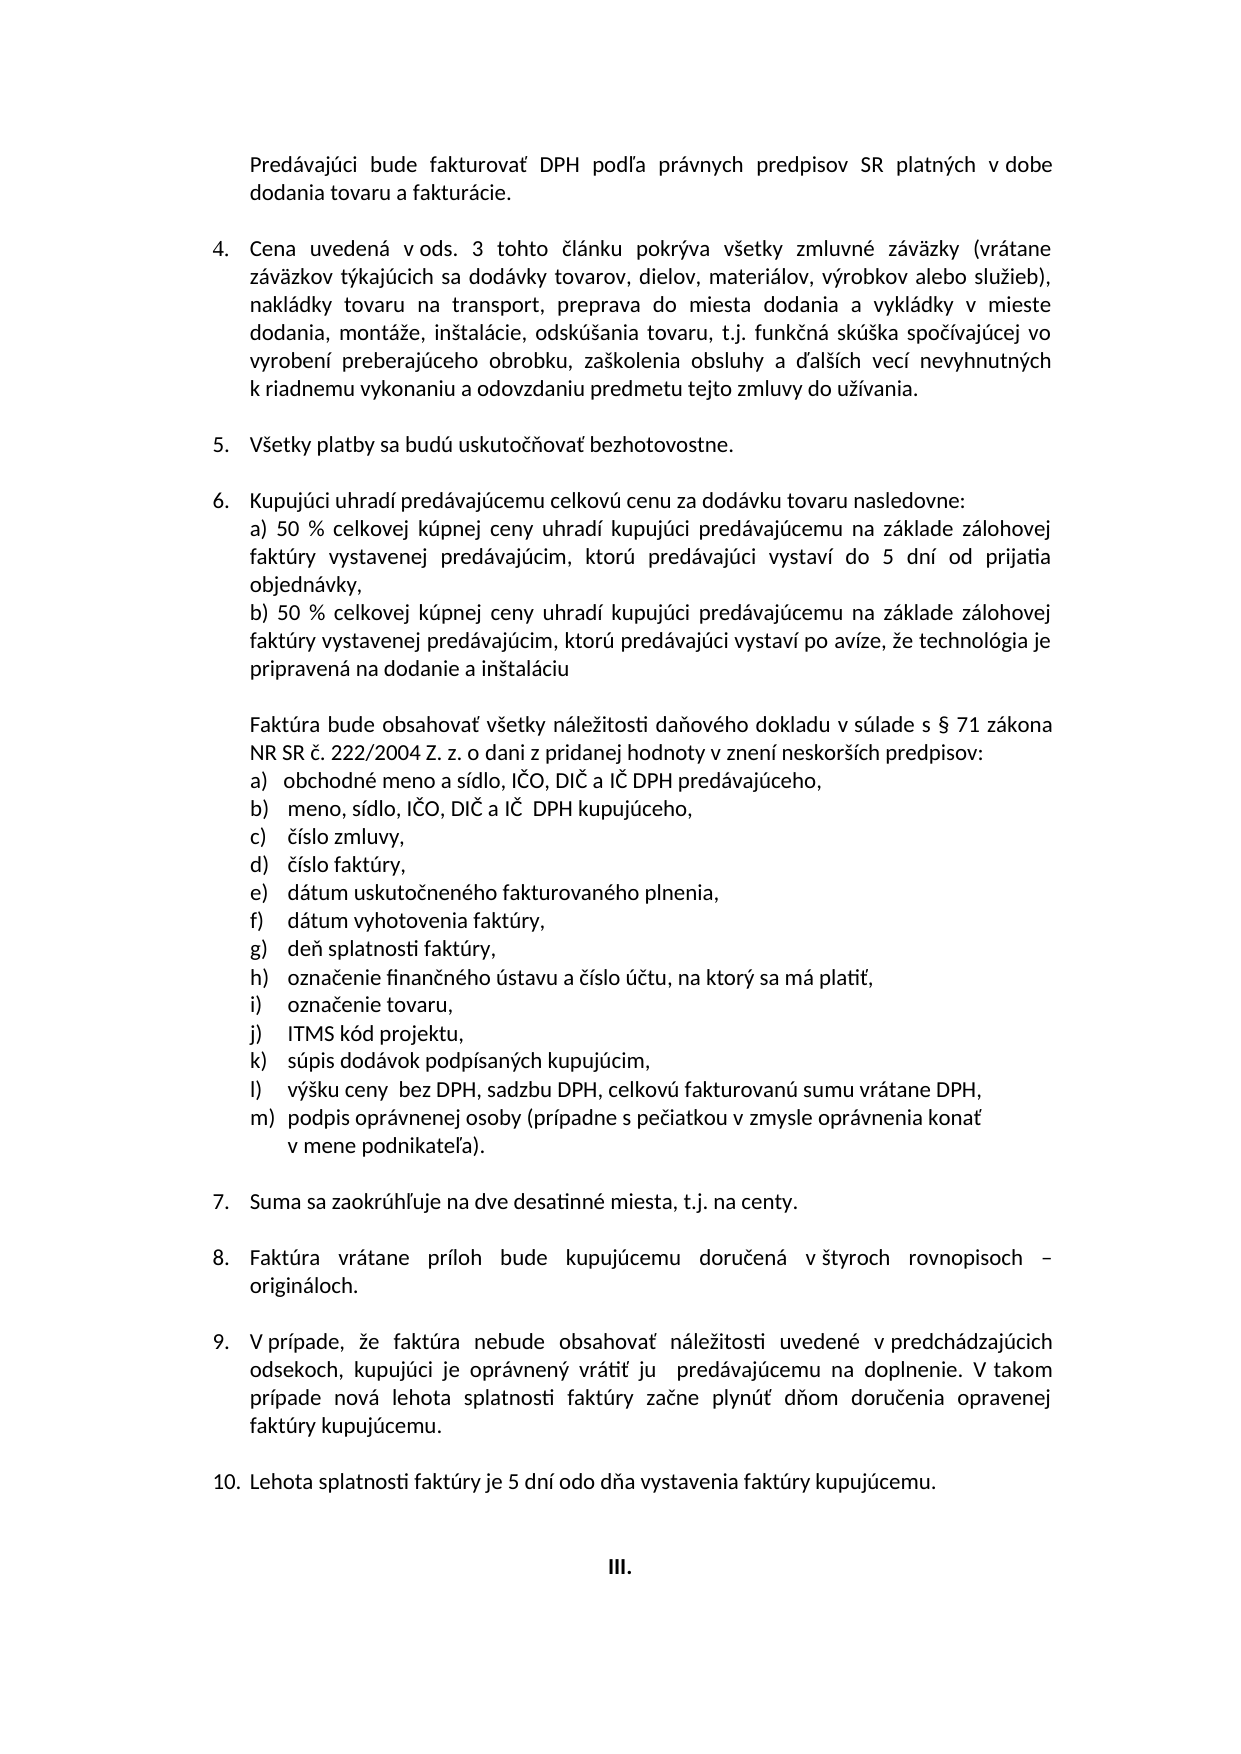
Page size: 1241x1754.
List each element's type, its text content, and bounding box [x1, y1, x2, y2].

list označenie finančného ústavu a číslo účtu, na ktorý sa má platiť, [250, 963, 1053, 991]
list dátum vyhotovenia faktúry, [250, 907, 1053, 934]
list Faktúra vrátane príloh bude kupujúcemu doručená v štyroch rovnopisoch – origináloch. [212, 1243, 1053, 1299]
list číslo faktúry, [250, 851, 1053, 878]
list Suma sa zaokrúhľuje na dve desatinné miesta, t.j. na centy. [212, 1187, 1053, 1215]
text Faktúra bude obsahovať všetky náležitosti daňového dokladu v súlade s § 71 zákona NR SR č. 222/2004 Z. z. o dani z pridanej hodnoty v znení neskorších predpisov: [249, 710, 1053, 766]
list Kupujúci uhradí predávajúcemu celkovú cenu za dodávku tovaru nasledovne: [212, 486, 1053, 514]
list meno, sídlo, IČO, DIČ a IČ DPH kupujúceho, [250, 794, 1053, 822]
text b) 50 % celkovej kúpnej ceny uhradí kupujúci predávajúcemu na základe zálohovej faktúry vystavenej predávajúcim, ktorú predávajúci vystaví po avíze, že technológia je pripravená na dodanie a inštaláciu [249, 598, 1053, 682]
list Lehota splatnosti faktúry je 5 dní odo dňa vystavenia faktúry kupujúcemu. [212, 1467, 1053, 1495]
list V prípade, že faktúra nebude obsahovať náležitosti uvedené v predchádzajúcich odsekoch, kupujúci je oprávnený vrátiť ju predávajúcemu na doplnenie. V takom prípade nová lehota splatnosti faktúry začne plynúť dňom doručenia opravenej faktúry kupujúcemu. [212, 1327, 1053, 1439]
list Všetky platby sa budú uskutočňovať bezhotovostne. [212, 430, 1053, 458]
text III. [187, 1552, 1053, 1580]
list deň splatnosti faktúry, [250, 934, 1053, 963]
text Predávajúci bude fakturovať DPH podľa právnych predpisov SR platných v dobe dodania tovaru a fakturácie. [212, 150, 1053, 206]
text a) obchodné meno a sídlo, IČO, DIČ a IČ DPH predávajúceho, [250, 766, 1053, 794]
list číslo zmluvy, [250, 822, 1053, 851]
list súpis dodávok podpísaných kupujúcim, [250, 1047, 1053, 1075]
list Cena uvedená v ods. 3 tohto článku pokrýva všetky zmluvné záväzky (vrátane záväzkov týkajúcich sa dodávky tovarov, dielov, materiálov, výrobkov alebo služieb), nakládky tovaru na transport, preprava do miesta dodania a vykládky v mieste dodania, montáže, inštalácie, odskúšania tovaru, t.j. funkčná skúška spočívajúcej vo vyrobení preberajúceho obrobku, zaškolenia obsluhy a ďalších vecí nevyhnutných k riadnemu vykonaniu a odovzdaniu predmetu tejto zmluvy do užívania. [212, 234, 1053, 402]
list dátum uskutočneného fakturovaného plnenia, [250, 878, 1053, 907]
list podpis oprávnenej osoby (prípadne s pečiatkou v zmysle oprávnenia konať v mene podnikateľa). [250, 1103, 1053, 1159]
text a) 50 % celkovej kúpnej ceny uhradí kupujúci predávajúcemu na základe zálohovej faktúry vystavenej predávajúcim, ktorú predávajúci vystaví do 5 dní od prijatia objednávky, [249, 514, 1053, 598]
list označenie tovaru, [250, 991, 1053, 1019]
list ITMS kód projektu, [250, 1019, 1053, 1047]
list výšku ceny bez DPH, sadzbu DPH, celkovú fakturovanú sumu vrátane DPH, [250, 1075, 1053, 1103]
